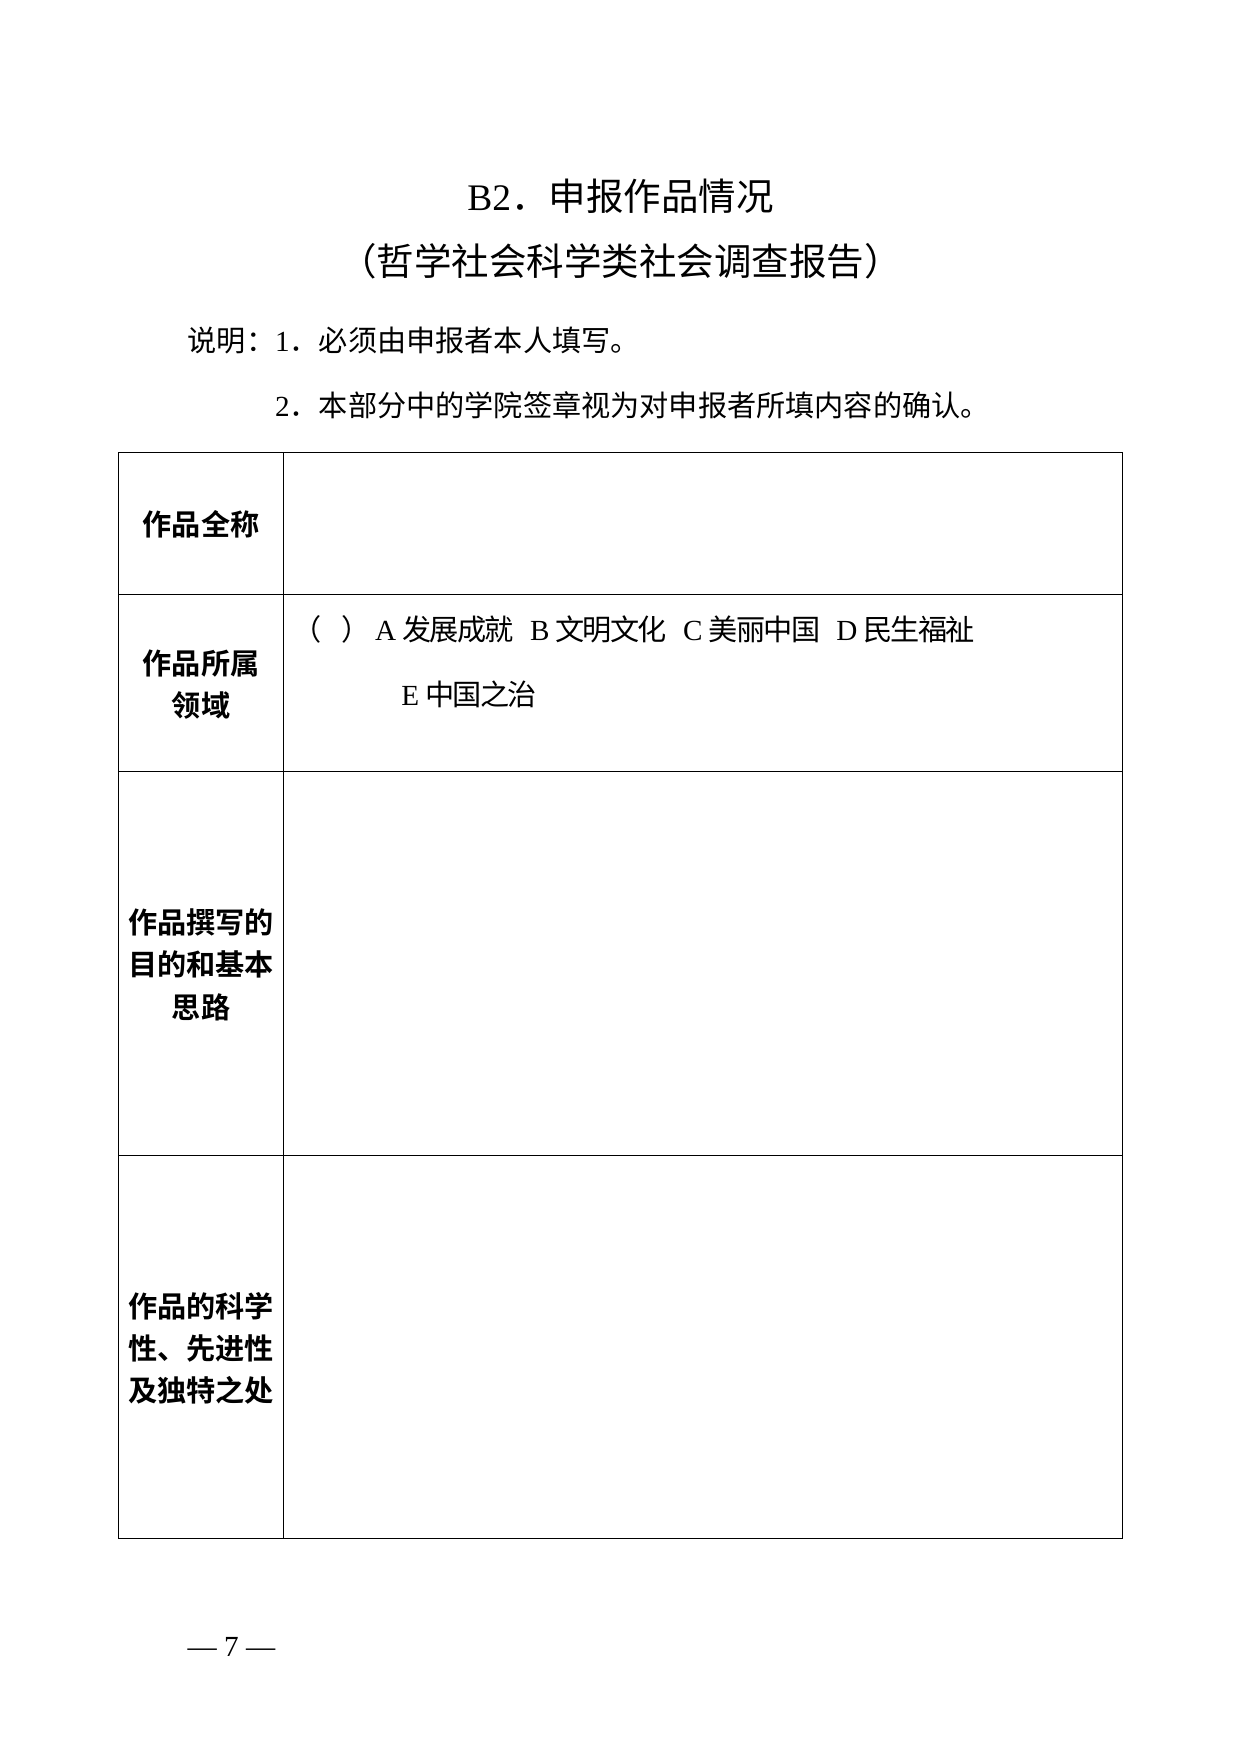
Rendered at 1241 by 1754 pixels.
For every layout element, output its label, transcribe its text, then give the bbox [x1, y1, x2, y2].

table_cell [284, 1156, 1122, 1538]
table_cell 作品撰写的目的和基本思路 [119, 772, 283, 1154]
table_cell 作品所属 领域 [119, 595, 283, 771]
table_cell [284, 772, 1122, 1154]
table_cell 作品的科学性、先进性及独特之处 [119, 1156, 283, 1538]
text 说明：1．必须由申报者本人填写。 [187, 307, 1053, 372]
text 2．本部分中的学院签章视为对申报者所填内容的确认。 [187, 372, 1053, 437]
table_header [284, 453, 1122, 594]
table_header 作品全称 [119, 453, 283, 594]
text （哲学社会科学类社会调查报告） [187, 226, 1053, 291]
table_cell （ ） A发展成就 B文明文化 C美丽中国 D民生福祉 E中国之治 [284, 595, 1122, 771]
text B2．申报作品情况 [187, 161, 1053, 226]
